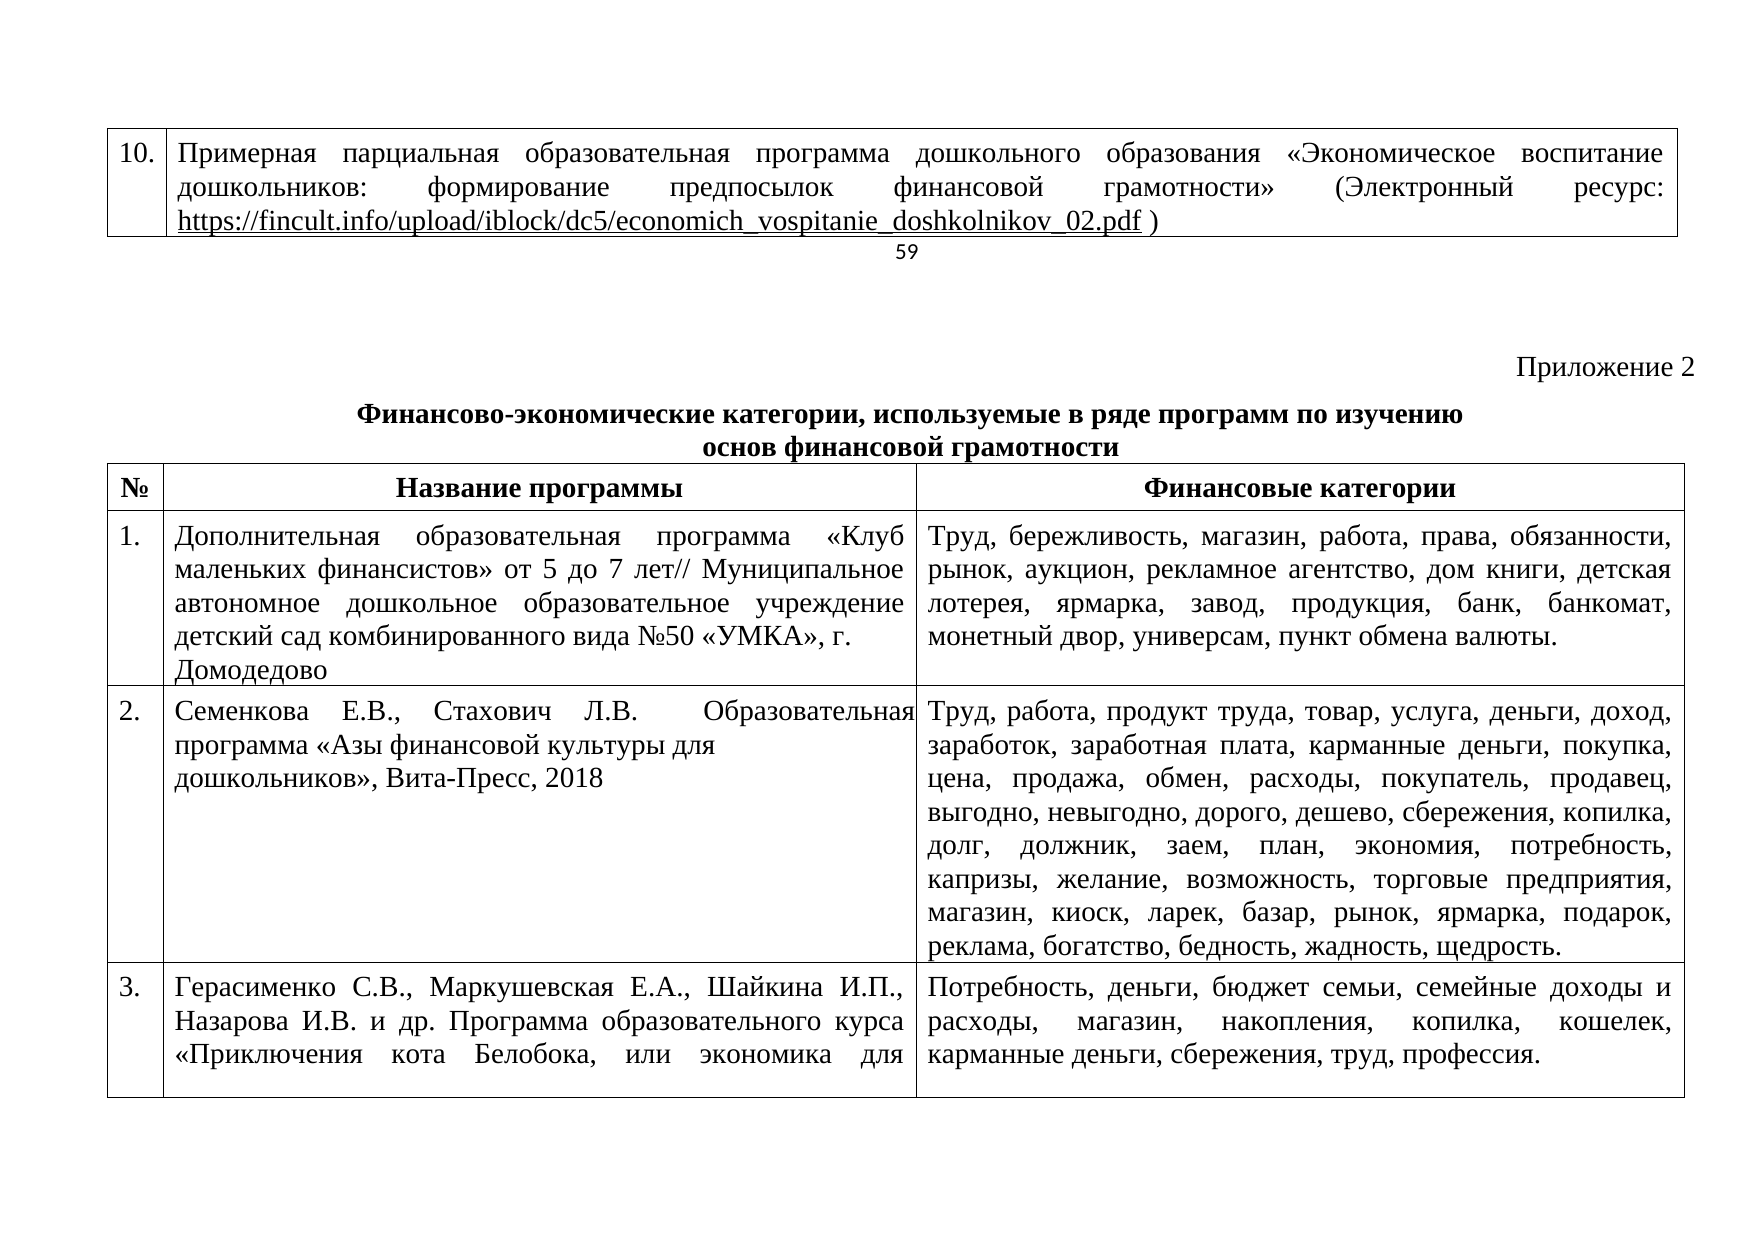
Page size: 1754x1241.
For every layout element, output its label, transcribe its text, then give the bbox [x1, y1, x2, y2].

table_cell Труд, бережливость, магазин, работа, права, обязанности, рынок, аукцион, рекламное агентство, дом книги, детская лотерея, ярмарка, завод, продукция, банк, банкомат, монетный двор, универсам, пункт обмена валюты. [917, 511, 1684, 685]
table_cell Семенкова Е.В., Стахович Л.В. Образовательная программа «Азы финансовой культуры для дошкольников», Вита-Пресс, 2018 [164, 686, 916, 962]
table_header Название программы [164, 464, 916, 510]
table_header № [108, 464, 163, 510]
subtitle Финансово-экономические категории, используемые в ряде программ по изучению основ финансовой грамотности [315, 396, 1505, 463]
table_cell 10. [108, 129, 166, 236]
table_cell 3. [108, 963, 163, 1097]
table_cell 1. [108, 511, 163, 685]
table_cell 2. [108, 686, 163, 962]
table_cell Примерная парциальная образовательная программа дошкольного образования «Экономическое воспитание дошкольников: формирование предпосылок финансовой грамотности» (Электронный ресурс: https://fincult.info/upload/iblock/dc5/economich_vospitanie_doshkolnikov_02.pdf ) [167, 129, 1677, 236]
text Приложение 2 [118, 349, 1695, 382]
text 59 [118, 237, 1695, 265]
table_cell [164, 963, 916, 1097]
table_header Финансовые категории [917, 464, 1684, 510]
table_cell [917, 963, 1684, 1097]
table_cell Дополнительная образовательная программа «Клуб маленьких финансистов» от 5 до 7 лет// Муниципальное автономное дошкольное образовательное учреждение детский сад комбинированного вида №50 «УМКА», г. Домодедово [164, 511, 916, 685]
table_cell Труд, работа, продукт труда, товар, услуга, деньги, доход, заработок, заработная плата, карманные деньги, покупка, цена, продажа, обмен, расходы, покупатель, продавец, выгодно, невыгодно, дорого, дешево, сбережения, копилка, долг, должник, заем, план, экономия, потребность, капризы, желание, возможность, торговые предприятия, магазин, киоск, ларек, базар, рынок, ярмарка, подарок, реклама, богатство, бедность, жадность, щедрость. [917, 686, 1684, 962]
